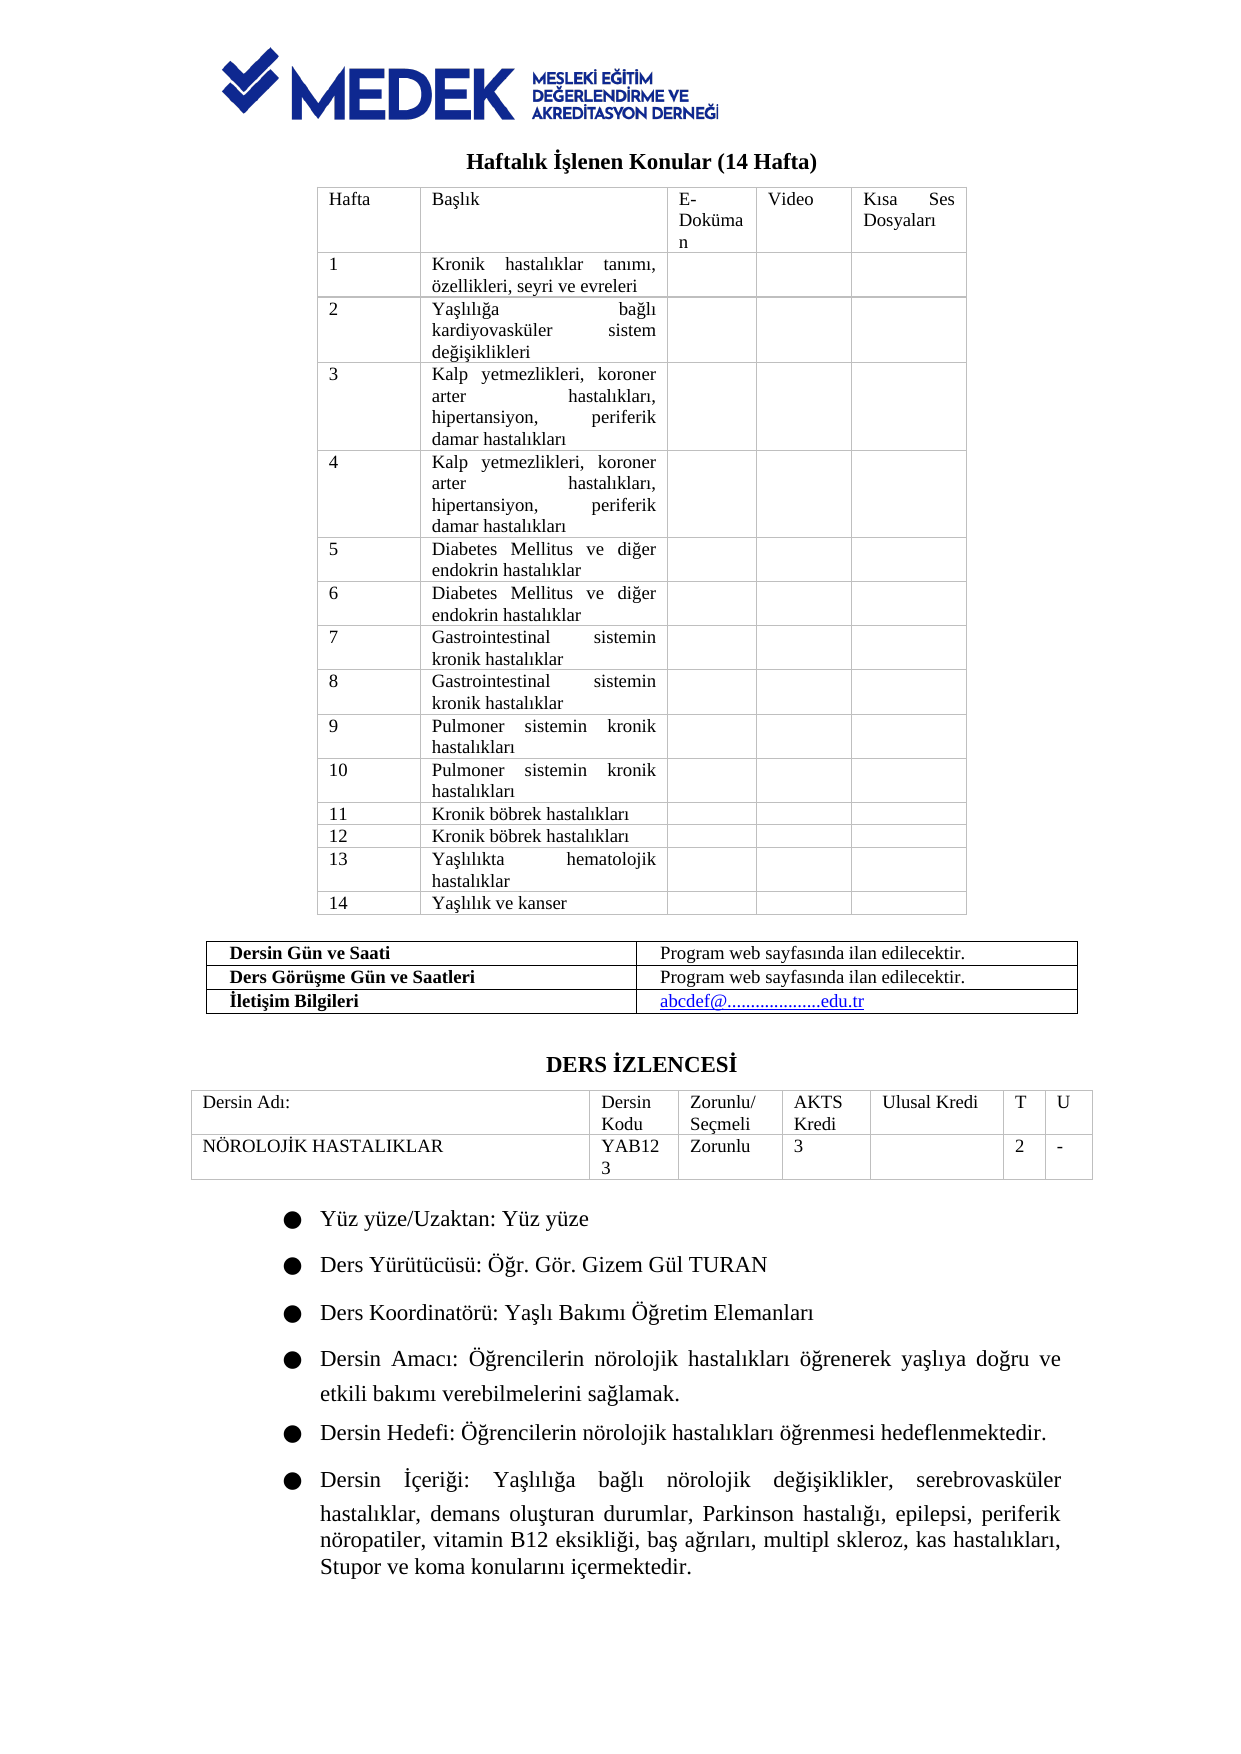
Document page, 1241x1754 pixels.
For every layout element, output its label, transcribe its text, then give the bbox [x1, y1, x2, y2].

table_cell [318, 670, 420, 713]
list Dersin Hedefi: Öğrencilerin nörolojik hastalıkları öğrenmesi hedeflenmektedir. [282, 1406, 1062, 1453]
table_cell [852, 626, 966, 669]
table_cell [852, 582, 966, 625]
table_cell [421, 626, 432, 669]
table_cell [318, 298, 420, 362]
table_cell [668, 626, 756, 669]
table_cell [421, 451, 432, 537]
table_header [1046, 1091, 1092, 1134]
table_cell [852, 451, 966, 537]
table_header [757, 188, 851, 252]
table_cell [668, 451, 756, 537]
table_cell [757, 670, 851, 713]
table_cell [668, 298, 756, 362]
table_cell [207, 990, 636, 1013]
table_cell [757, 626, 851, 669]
list Ders Yürütücüsü: Öğr. Gör. Gizem Gül TURAN [282, 1239, 1062, 1286]
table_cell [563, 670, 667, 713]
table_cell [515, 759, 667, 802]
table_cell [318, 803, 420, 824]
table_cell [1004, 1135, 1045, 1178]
list Ders Koordinatörü: Yaşlı Bakımı Öğretim Elemanları [282, 1286, 1062, 1333]
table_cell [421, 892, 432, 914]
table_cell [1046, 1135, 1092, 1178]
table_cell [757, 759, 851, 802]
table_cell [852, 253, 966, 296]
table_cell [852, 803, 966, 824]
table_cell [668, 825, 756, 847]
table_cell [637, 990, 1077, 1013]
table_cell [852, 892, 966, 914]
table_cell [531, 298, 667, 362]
picture [221, 47, 719, 120]
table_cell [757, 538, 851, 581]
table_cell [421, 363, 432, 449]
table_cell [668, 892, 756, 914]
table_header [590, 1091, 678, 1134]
list Dersin Amacı: Öğrencilerin nörolojik hastalıkları öğrenerek yaşlıya doğru ve etkili bakımı verebilmelerini sağlamak. [282, 1333, 1062, 1406]
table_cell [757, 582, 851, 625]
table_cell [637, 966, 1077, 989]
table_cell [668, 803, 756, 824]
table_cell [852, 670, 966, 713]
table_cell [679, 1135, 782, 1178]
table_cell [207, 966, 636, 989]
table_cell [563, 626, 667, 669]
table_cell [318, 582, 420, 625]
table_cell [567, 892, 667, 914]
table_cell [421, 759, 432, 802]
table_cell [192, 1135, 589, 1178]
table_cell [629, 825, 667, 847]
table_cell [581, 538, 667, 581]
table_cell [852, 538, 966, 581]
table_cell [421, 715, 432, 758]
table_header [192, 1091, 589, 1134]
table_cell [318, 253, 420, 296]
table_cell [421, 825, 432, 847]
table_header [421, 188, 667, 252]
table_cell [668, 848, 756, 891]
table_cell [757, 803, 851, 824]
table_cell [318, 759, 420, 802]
text DERS İZLENCESİ [221, 1051, 1062, 1078]
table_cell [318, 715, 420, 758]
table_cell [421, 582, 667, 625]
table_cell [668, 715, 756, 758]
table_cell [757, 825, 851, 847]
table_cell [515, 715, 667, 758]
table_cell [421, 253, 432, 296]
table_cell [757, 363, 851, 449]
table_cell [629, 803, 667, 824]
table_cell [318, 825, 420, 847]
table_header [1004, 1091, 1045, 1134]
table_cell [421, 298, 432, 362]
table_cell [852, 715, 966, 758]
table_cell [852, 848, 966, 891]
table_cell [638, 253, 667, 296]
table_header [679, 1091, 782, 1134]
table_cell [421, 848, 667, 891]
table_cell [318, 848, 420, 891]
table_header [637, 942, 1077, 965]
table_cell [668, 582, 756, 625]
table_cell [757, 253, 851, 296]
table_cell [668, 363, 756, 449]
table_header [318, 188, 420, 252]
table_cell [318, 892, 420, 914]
text Haftalık İşlenen Konular (14 Hafta) [221, 148, 1062, 174]
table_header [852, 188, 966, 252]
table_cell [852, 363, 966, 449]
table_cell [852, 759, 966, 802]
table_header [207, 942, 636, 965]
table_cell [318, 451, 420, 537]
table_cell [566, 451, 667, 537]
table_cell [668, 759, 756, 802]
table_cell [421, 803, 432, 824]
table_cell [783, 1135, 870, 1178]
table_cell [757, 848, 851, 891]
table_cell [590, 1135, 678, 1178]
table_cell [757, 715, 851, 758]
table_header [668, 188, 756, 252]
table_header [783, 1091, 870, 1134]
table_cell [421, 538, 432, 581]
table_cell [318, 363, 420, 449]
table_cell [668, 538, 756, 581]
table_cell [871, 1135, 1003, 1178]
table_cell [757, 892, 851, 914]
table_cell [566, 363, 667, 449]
list Yüz yüze/Uzaktan: Yüz yüze [282, 1192, 1062, 1239]
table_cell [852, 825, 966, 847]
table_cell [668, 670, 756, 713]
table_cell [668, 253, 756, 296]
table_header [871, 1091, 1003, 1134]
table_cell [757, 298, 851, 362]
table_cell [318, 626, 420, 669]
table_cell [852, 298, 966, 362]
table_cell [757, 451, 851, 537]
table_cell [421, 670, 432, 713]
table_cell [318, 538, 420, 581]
list Dersin İçeriği: Yaşlılığa bağlı nörolojik değişiklikler, serebrovasküler hastalıklar, demans oluşturan durumlar, Parkinson hastalığı, epilepsi, periferik nöropatiler, vitamin B12 eksikliği, baş ağrıları, multipl skleroz, kas hastalıkları, Stupor ve koma konularını içermektedir. [282, 1453, 1062, 1579]
